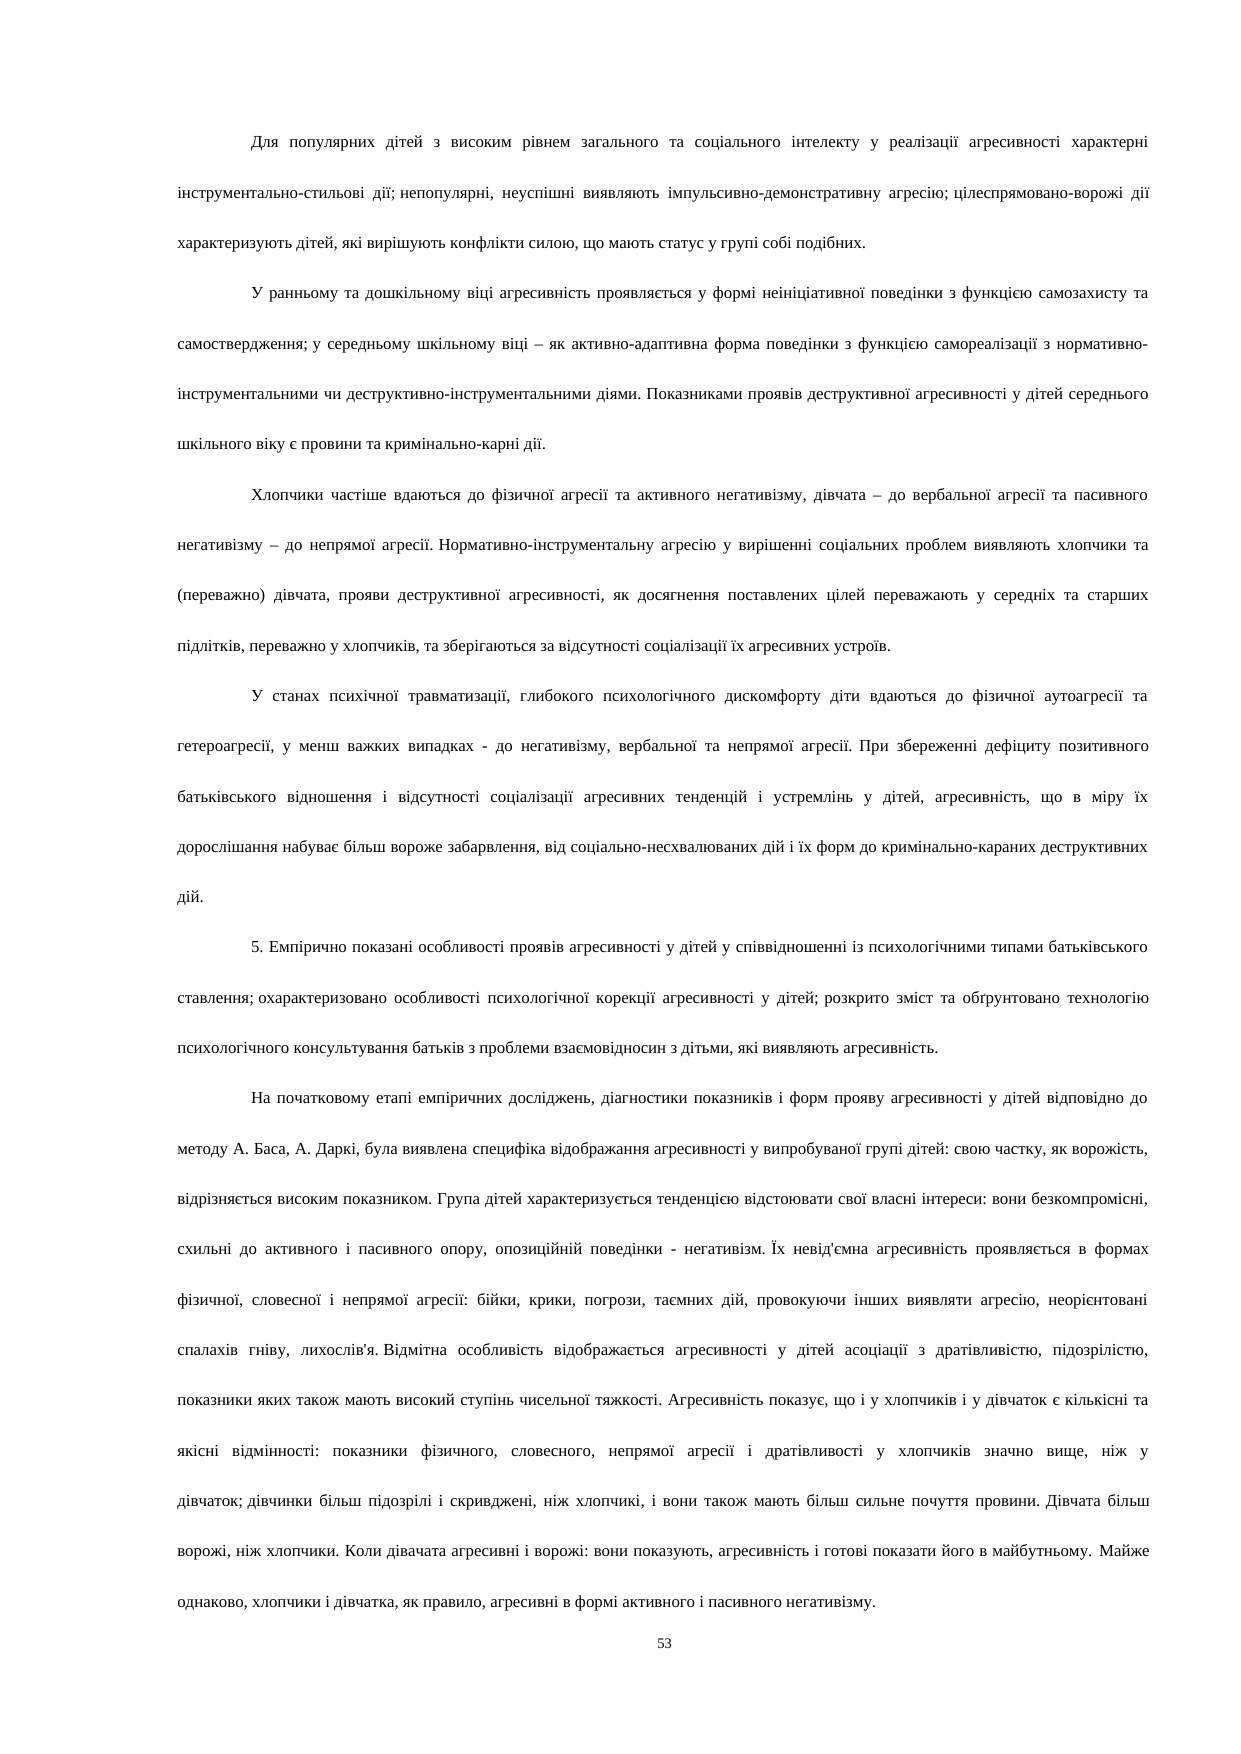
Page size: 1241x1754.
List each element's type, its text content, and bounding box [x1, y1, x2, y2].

text Для популярних дітей з високим рівнем загального та соціального інтелекту у реалізації агресивності характерні інструментально-стильові дії; непопулярні, неуспішні виявляють імпульсивно-демонстративну агресію; цілеспрямовано-ворожі дії характеризують дітей, які вирішують конфлікти силою, що мають статус у групі собі подібних. [177, 118, 1149, 252]
text 5. Емпірично показані особливості проявів агресивності у дітей у співвідношенні із психологічними типами батьківського ставлення; охарактеризовано особливості психологічної корекції агресивності у дітей; розкрито зміст та обґрунтовано технологію психологічного консультування батьків з проблеми взаємовідносин з дітьми, які виявляють агресивність. [177, 923, 1149, 1057]
text На початковому етапі емпіричних досліджень, діагностики показників і форм прояву агресивності у дітей відповідно до методу А. Баса, А. Даркі, була виявлена ​​специфіка відображання агресивності у випробуваної групі дітей: свою частку, як ворожість, відрізняється високим показником. Група дітей характеризується тенденцією відстоювати свої власні інтереси: вони безкомпромісні, схильні до активного і пасивного опору, опозиційній поведінки - негативізм. Їх невід'ємна агресивність проявляється в формах фізичної, словесної і непрямої агресії: бійки, крики, погрози, таємних дій, провокуючи інших виявляти агресію, неорієнтовані спалахів гніву, лихослів'я. Відмітна особливість відображається агресивності у дітей асоціації з дратівливістю, підозрілістю, показники яких також мають високий ступінь чисельної тяжкості. Агресивність показує, що і у хлопчиків і у дівчаток є кількісні та якісні відмінності: показники фізичного, словесного, непрямої агресії і дратівливості у хлопчиків значно вище, ніж у дівчаток; дівчинки більш підозрілі і скривджені, ніж хлопчикі, і вони також мають більш сильне почуття провини. Дівчата більш ворожі, ніж хлопчики. Коли дівачата агресивні і ворожі: вони показують, агресивність і готові показати його в майбутньому. Майже однаково, хлопчики і дівчатка, як правило, агресивні в формі активного і пасивного негативізму. [177, 1074, 1149, 1611]
text У станах психічної травматизації, глибокого психологічного дискомфорту діти вдаються до фізичної аутоагресії та гетероагресії, у менш важких випадках - до негативізму, вербальної та непрямої агресії. При збереженні дефіциту позитивного батьківського відношення і відсутності соціалізації агресивних тенденцій і устремлінь у дітей, агресивність, що в міру їх дорослішання набуває більш вороже забарвлення, від соціально-несхвалюваних дій і їх форм до кримінально-караних деструктивних дій. [177, 672, 1149, 906]
text У ранньому та дошкільному віці агресивність проявляється у формі неініціативної поведінки з функцією самозахисту та самоствердження; у середньому шкільному віці – як активно-адаптивна форма поведінки з функцією самореалізації з нормативно-інструментальними чи деструктивно-інструментальними діями. Показниками проявів деструктивної агресивності у дітей середнього шкільного віку є провини та кримінально-карні дії. [177, 269, 1149, 453]
text Хлопчики частіше вдаються до фізичної агресії та активного негативізму, дівчата – до вербальної агресії та пасивного негативізму – до непрямої агресії. Нормативно-інструментальну агресію у вирішенні соціальних проблем виявляють хлопчики та (переважно) дівчата, прояви деструктивної агресивності, як досягнення поставлених цілей переважають у середніх та старших підлітків, переважно у хлопчиків, та зберігаються за відсутності соціалізації їх агресивних устроїв. [177, 470, 1149, 655]
